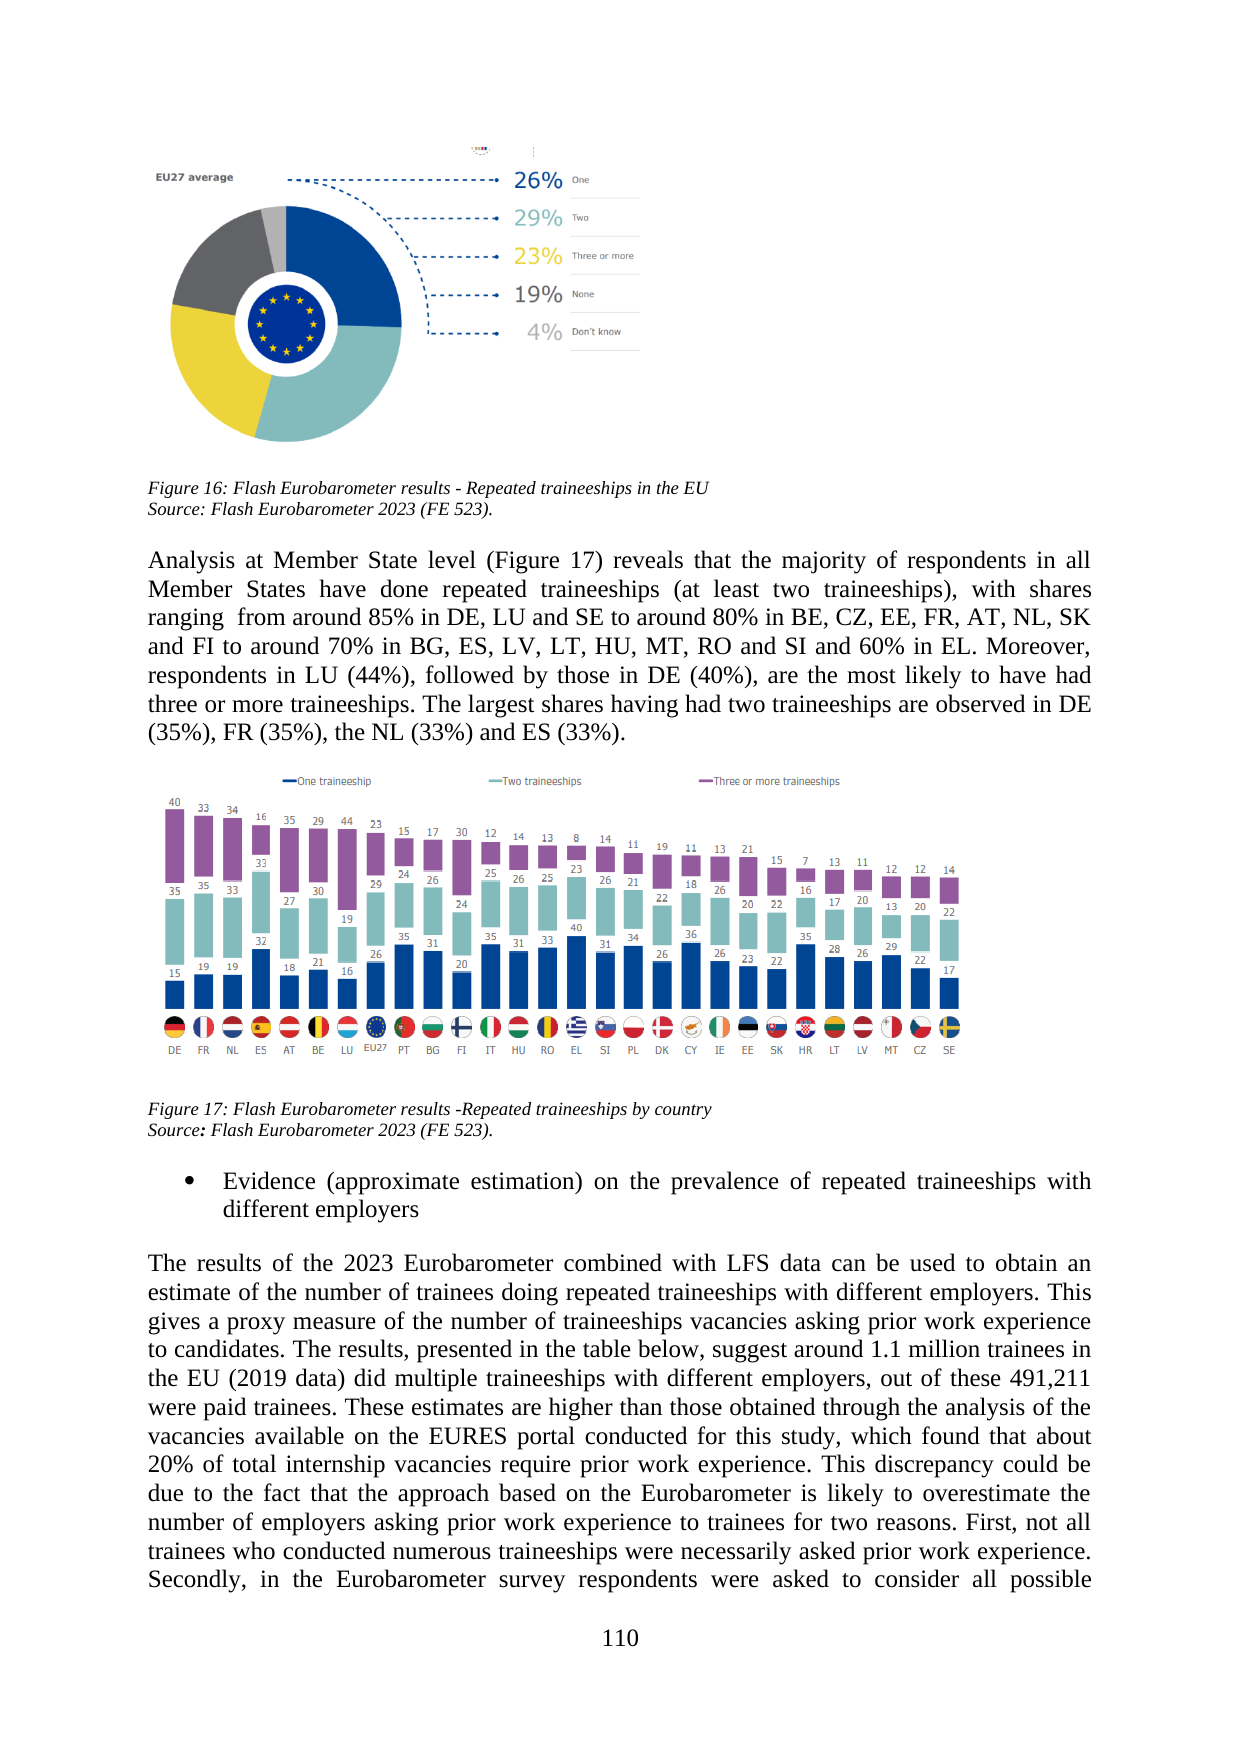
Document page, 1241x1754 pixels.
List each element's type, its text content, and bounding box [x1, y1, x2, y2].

text Figure 16: Flash Eurobarometer results - Repeated traineeships in the EU Source: Flash Eurobarometer 2023 (FE 523). [148, 477, 1093, 520]
text Figure 17: Flash Eurobarometer results -Repeated traineeships by country [148, 1098, 1093, 1119]
picture [147, 147, 640, 452]
list Evidence (approximate estimation) on the prevalence of repeated traineeships with different employers [185, 1166, 1093, 1223]
picture [147, 771, 976, 1073]
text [148, 1248, 1093, 1593]
text Analysis at Member State level (Figure 17) reveals that the majority of respondents in all Member States have done repeated traineeships (at least two traineeships), with shares ranging from around 85% in DE, LU and SE to around 80% in BE, CZ, EE, FR, AT, NL, SK and FI to around 70% in BG, ES, LV, LT, HU, MT, RO and SI and 60% in EL. Moreover, respondents in LU (44%), followed by those in DE (40%), are the most likely to have had three or more traineeships. The largest shares having had two traineeships are observed in DE (35%), FR (35%), the NL (33%) and ES (33%). [148, 545, 1093, 746]
text Source: Flash Eurobarometer 2023 (FE 523). [148, 1119, 1093, 1141]
